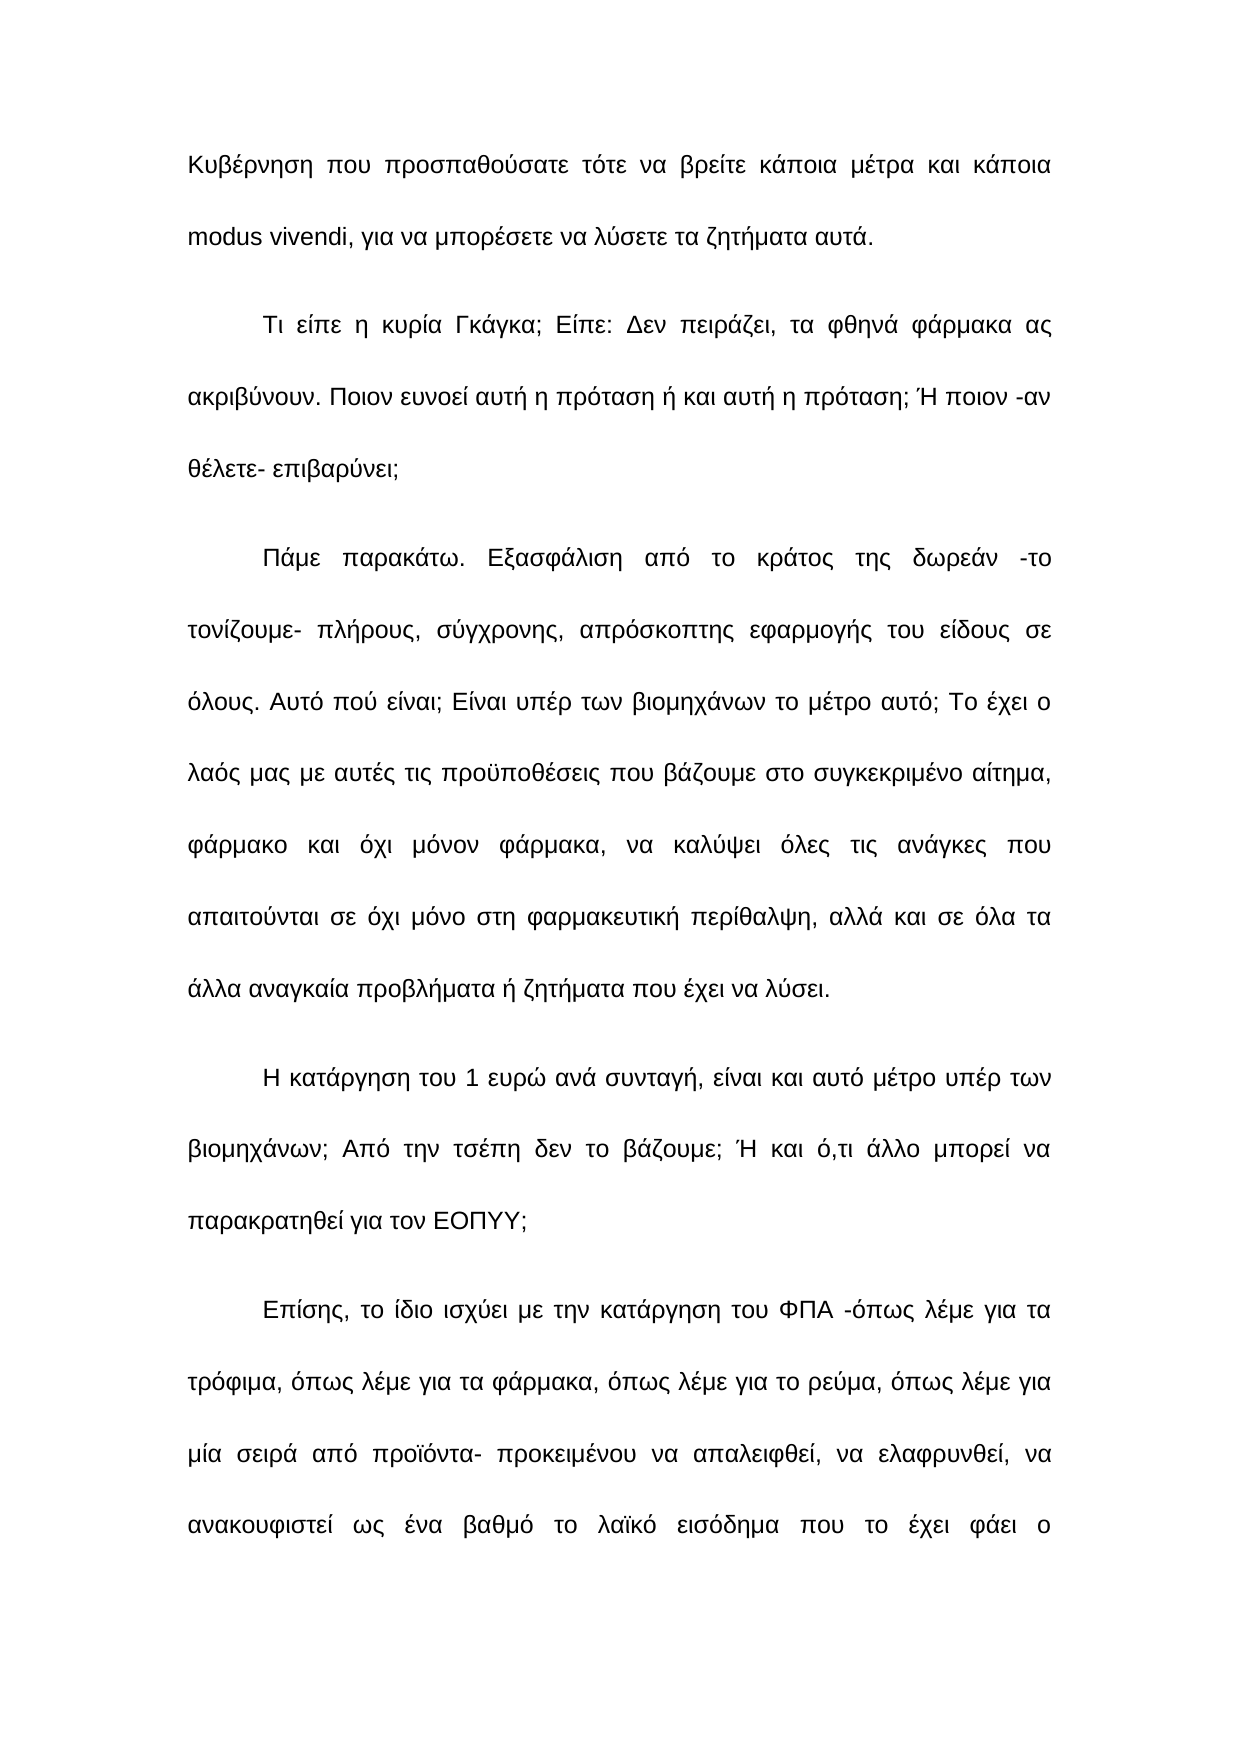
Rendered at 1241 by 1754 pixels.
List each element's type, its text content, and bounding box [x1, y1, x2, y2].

text Η κατάργηση του 1 ευρώ ανά συνταγή, είναι και αυτό μέτρο υπέρ των βιομηχάνων; Από την τσέπη δεν το βάζουμε; Ή και ό,τι άλλο μπορεί να παρακρατηθεί για τον ΕΟΠΥΥ; [187, 1062, 1053, 1235]
text Τι είπε η κυρία Γκάγκα; Είπε: Δεν πειράζει, τα φθηνά φάρμακα ας ακριβύνουν. Ποιον ευνοεί αυτή η πρόταση ή και αυτή η πρόταση; Ή ποιον -αν θέλετε- επιβαρύνει; [187, 310, 1053, 483]
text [187, 150, 1053, 251]
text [187, 1295, 1053, 1539]
text Πάμε παρακάτω. Εξασφάλιση από το κράτος της δωρεάν -το τονίζουμε- πλήρους, σύγχρονης, απρόσκοπτης εφαρμογής του είδους σε όλους. Αυτό πού είναι; Είναι υπέρ των βιομηχάνων το μέτρο αυτό; Το έχει ο λαός μας με αυτές τις προϋποθέσεις που βάζουμε στο συγκεκριμένο αίτημα, φάρμακο και όχι μόνον φάρμακα, να καλύψει όλες τις ανάγκες που απαιτούνται σε όχι μόνο στη φαρμακευτική περίθαλψη, αλλά και σε όλα τα άλλα αναγκαία προβλήματα ή ζητήματα που έχει να λύσει. [187, 543, 1053, 1003]
